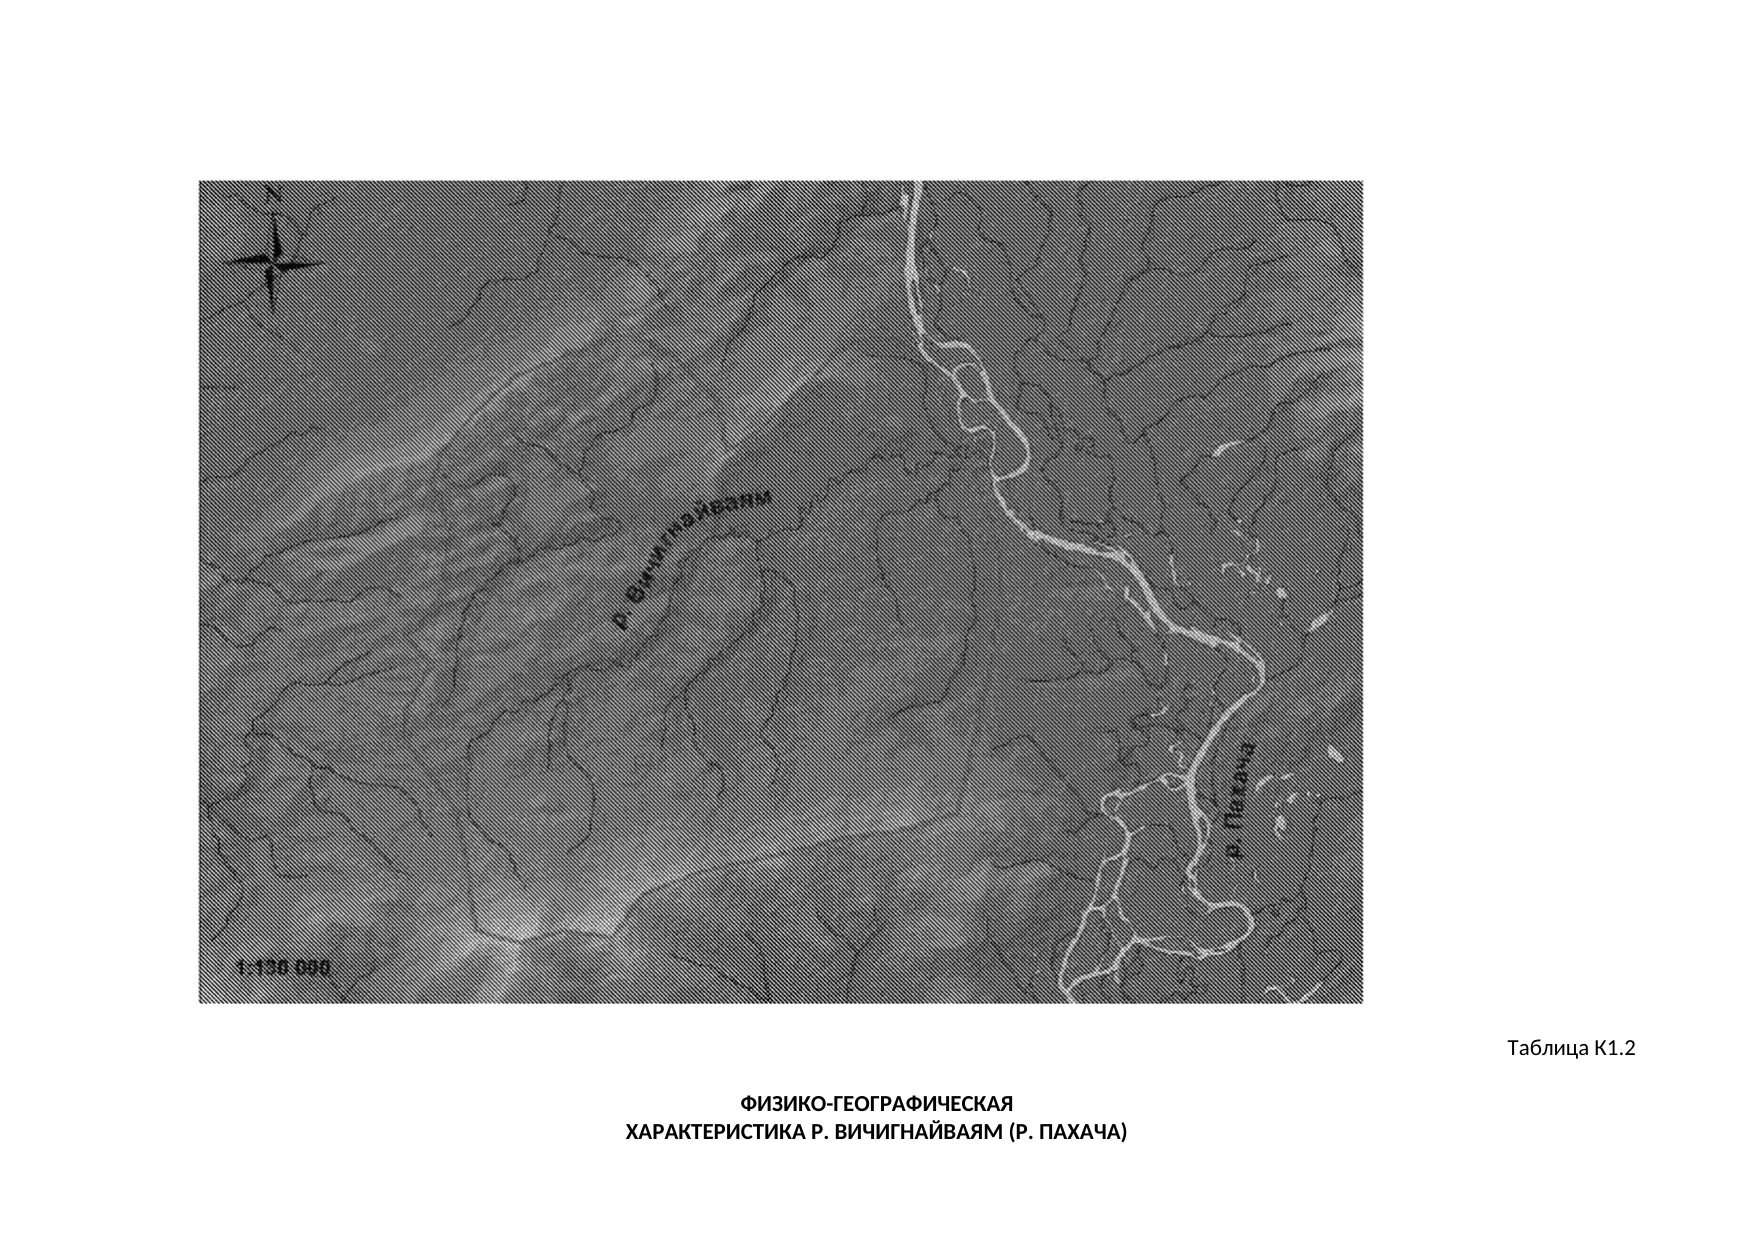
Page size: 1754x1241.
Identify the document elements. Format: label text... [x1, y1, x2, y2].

picture [193, 177, 1365, 1005]
text Таблица К1.2 [118, 1033, 1636, 1061]
title ХАРАКТЕРИСТИКА Р. ВИЧИГНАЙВАЯМ (Р. ПАХАЧА) [118, 1117, 1636, 1145]
title ФИЗИКО-ГЕОГРАФИЧЕСКАЯ [118, 1089, 1636, 1117]
